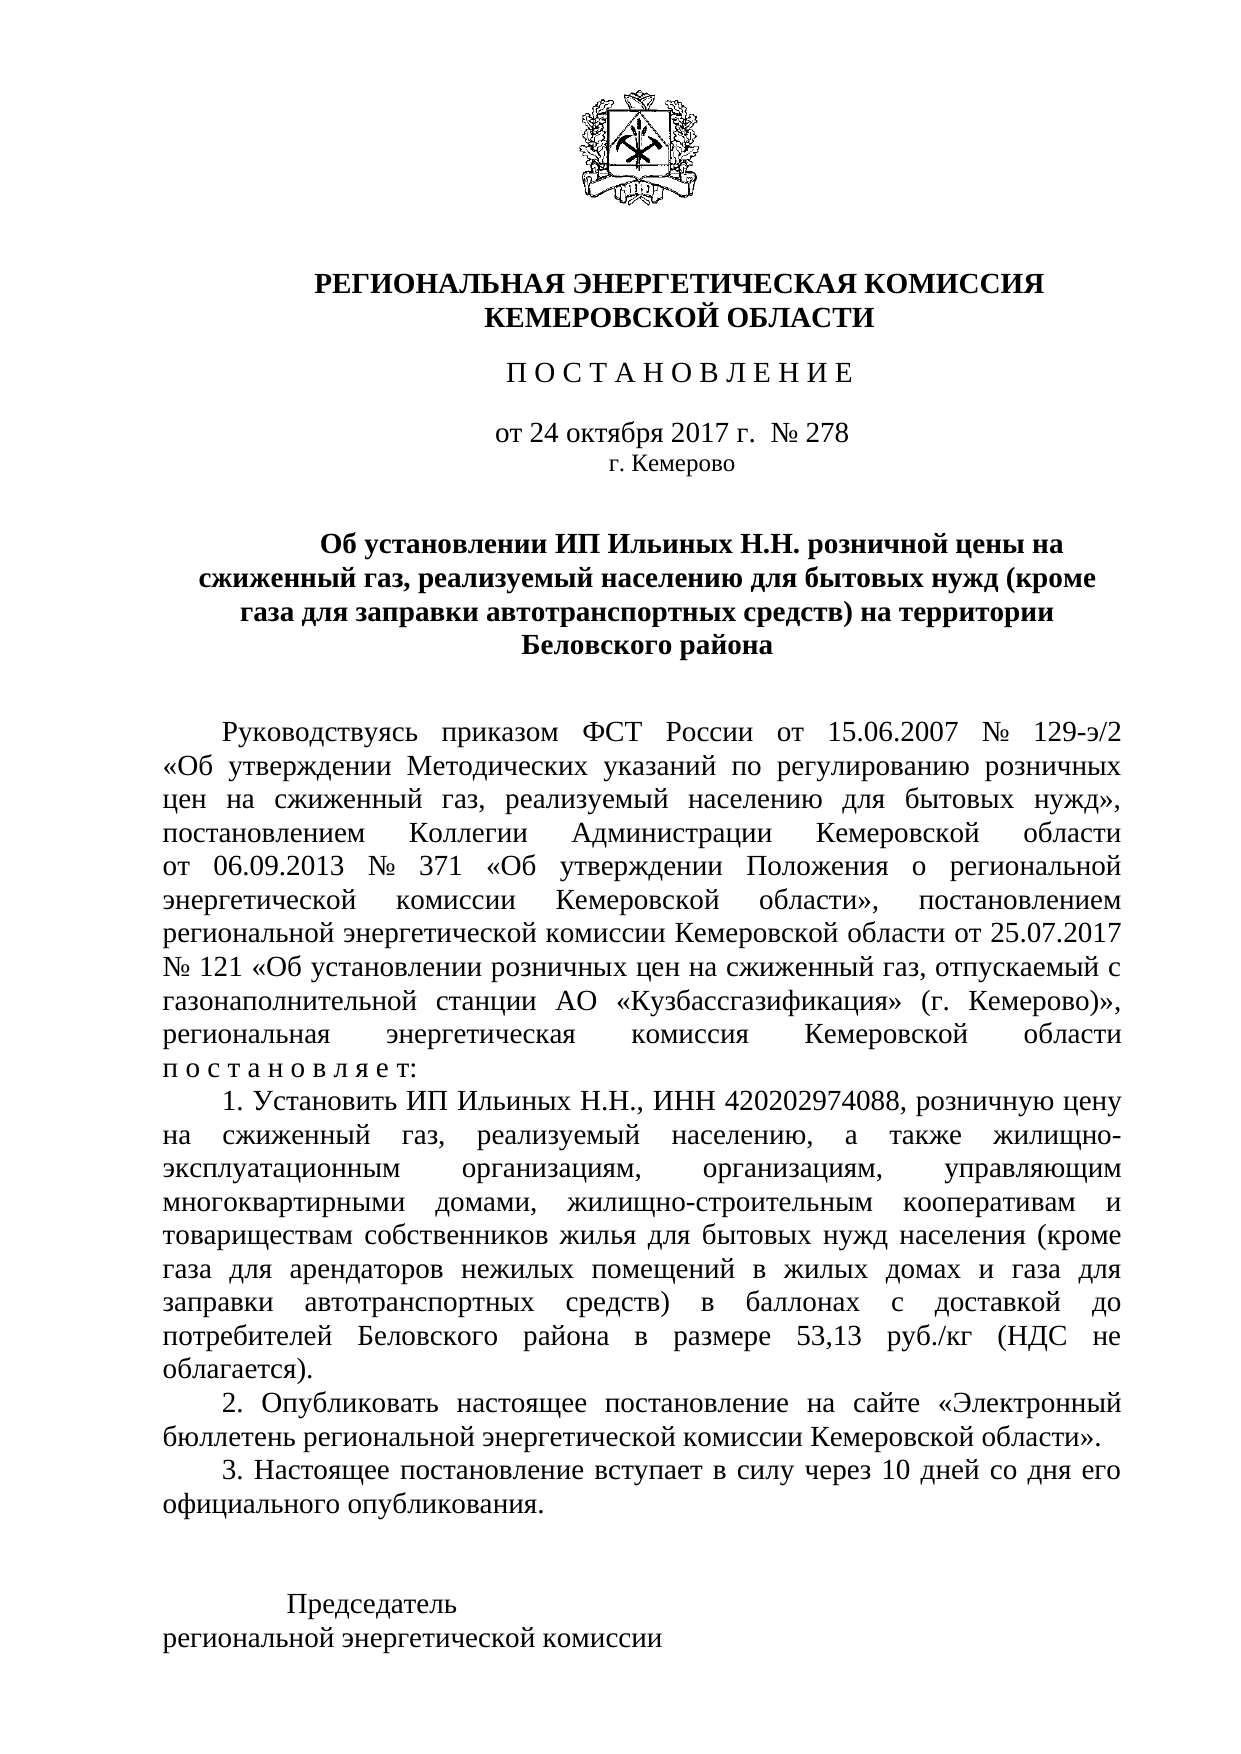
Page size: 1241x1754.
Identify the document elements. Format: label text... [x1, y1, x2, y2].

text г. Кемерово [148, 448, 1122, 477]
text Руководствуясь приказом ФСТ России от 15.06.2007 № 129-э/2 «Об утверждении Методических указаний по регулированию розничных цен на сжиженный газ, реализуемый населению для бытовых нужд», постановлением Коллегии Администрации Кемеровской области от 06.09.2013 № 371 «Об утверждении Положения о региональной энергетической комиссии Кемеровской области», постановлением региональной энергетической комиссии Кемеровской области от 25.07.2017 № 121 «Об установлении розничных цен на сжиженный газ, отпускаемый с газонаполнительной станции АО «Кузбассгазификация» (г. Кемерово)», региональная энергетическая комиссия Кемеровской области постановляет: [162, 714, 1122, 1083]
text региональной энергетической комиссии [162, 1620, 1034, 1653]
text РЕГИОНАЛЬНАЯ ЭНЕРГЕТИЧЕСКАЯ КОМИССИЯ [162, 266, 1122, 300]
text 3. Настоящее постановление вступает в силу через 10 дней со дня его официального опубликования. [162, 1452, 1122, 1519]
text от 24 октября 2017 г. № 278 [148, 415, 1122, 448]
text 1. Установить ИП Ильиных Н.Н., ИНН 420202974088, розничную цену на сжиженный газ, реализуемый населению, а также жилищно-эксплуатационным организациям, организациям, управляющим многоквартирными домами, жилищно-строительным кооперативам и товариществам собственников жилья для бытовых нужд населения (кроме газа для арендаторов нежилых помещений в жилых домах и газа для заправки автотранспортных средств) в баллонах с доставкой до потребителей Беловского района в размере 53,13 руб./кг (НДС не облагается). [162, 1083, 1122, 1385]
text П О С Т А Н О В Л Е Н И Е [162, 355, 1122, 388]
text КЕМЕРОВСКОЙ ОБЛАСТИ [162, 300, 1122, 333]
text 2. Опубликовать настоящее постановление на сайте «Электронный бюллетень региональной энергетической комиссии Кемеровской области». [162, 1385, 1122, 1452]
text Председатель [162, 1586, 1034, 1620]
picture [577, 88, 703, 208]
